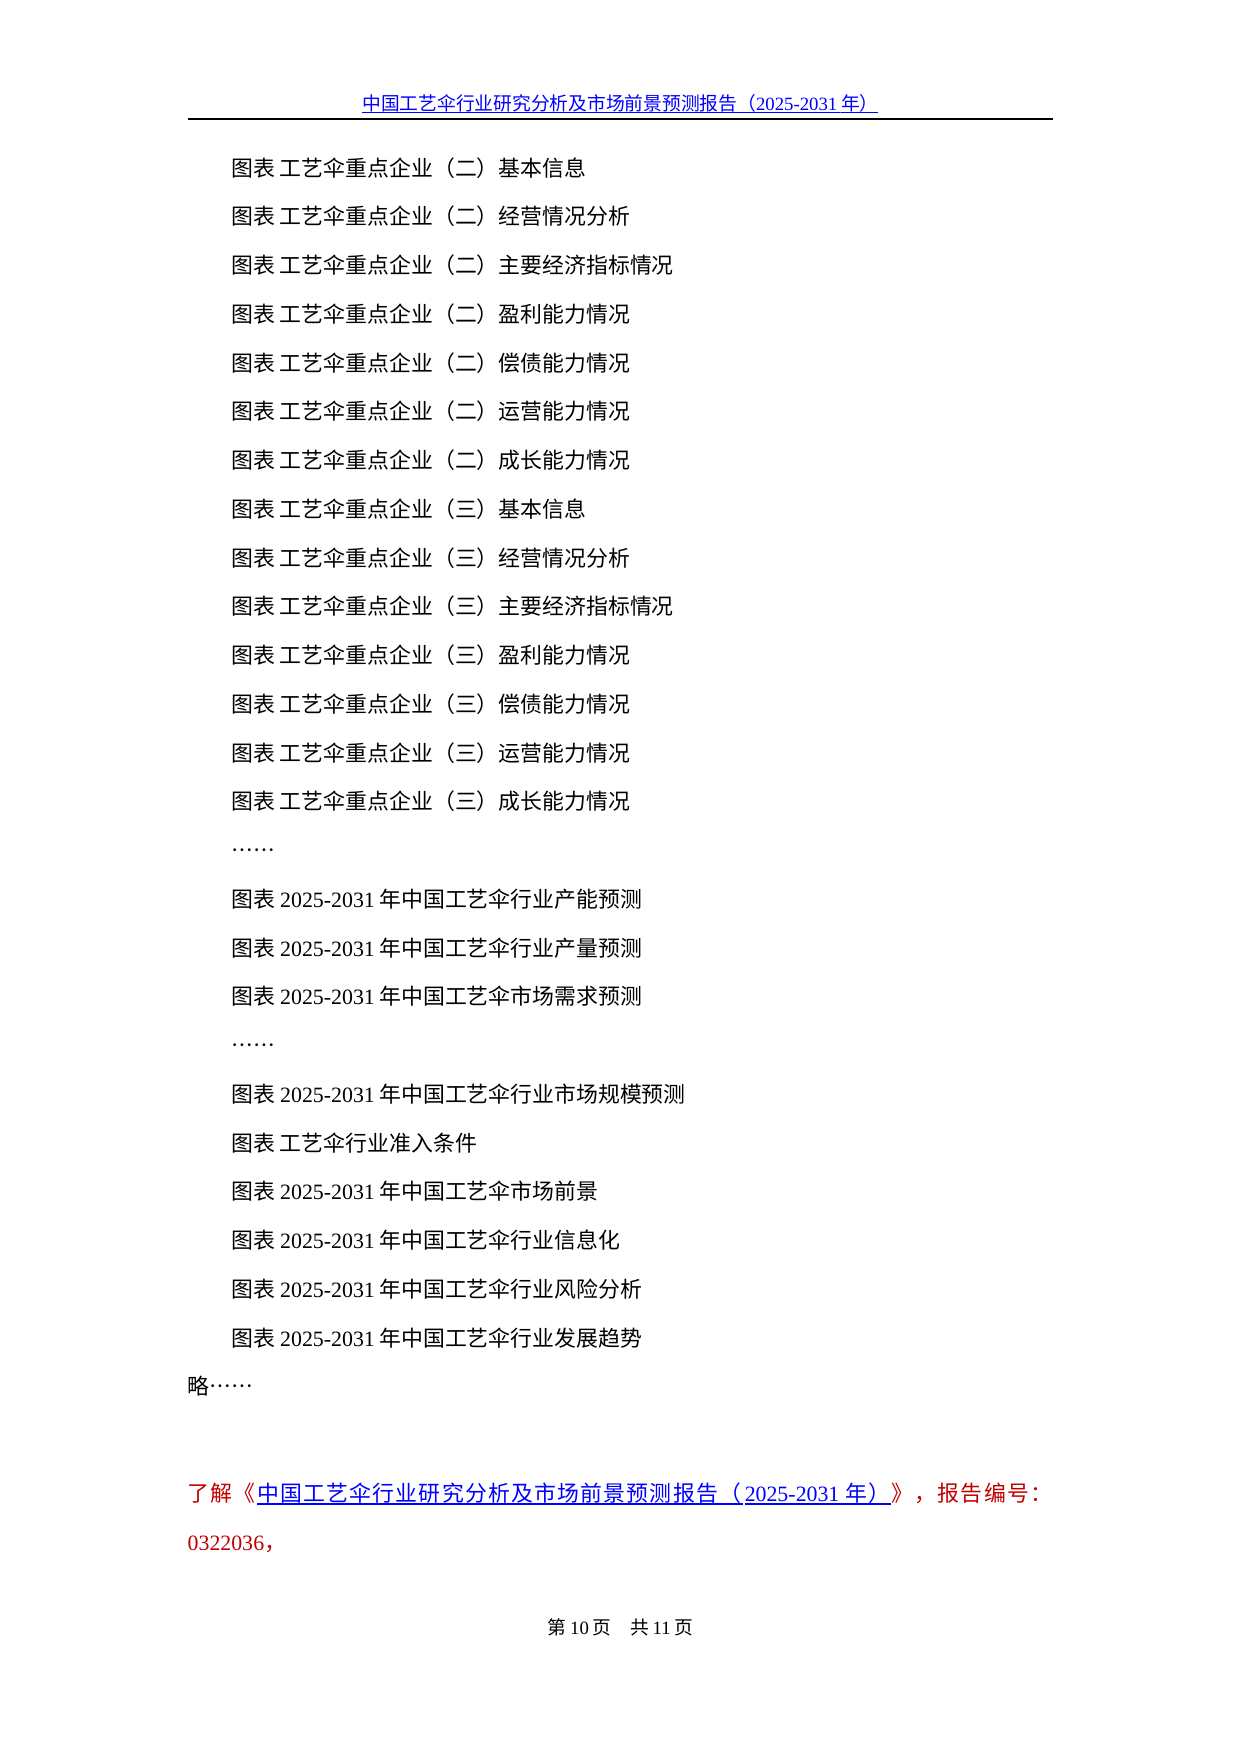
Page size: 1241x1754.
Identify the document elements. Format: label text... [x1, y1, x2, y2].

text 了解《中国工艺伞行业研究分析及市场前景预测报告（2025-2031年）》，报告编号：0322036， [187, 1475, 1053, 1557]
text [187, 150, 1053, 1401]
